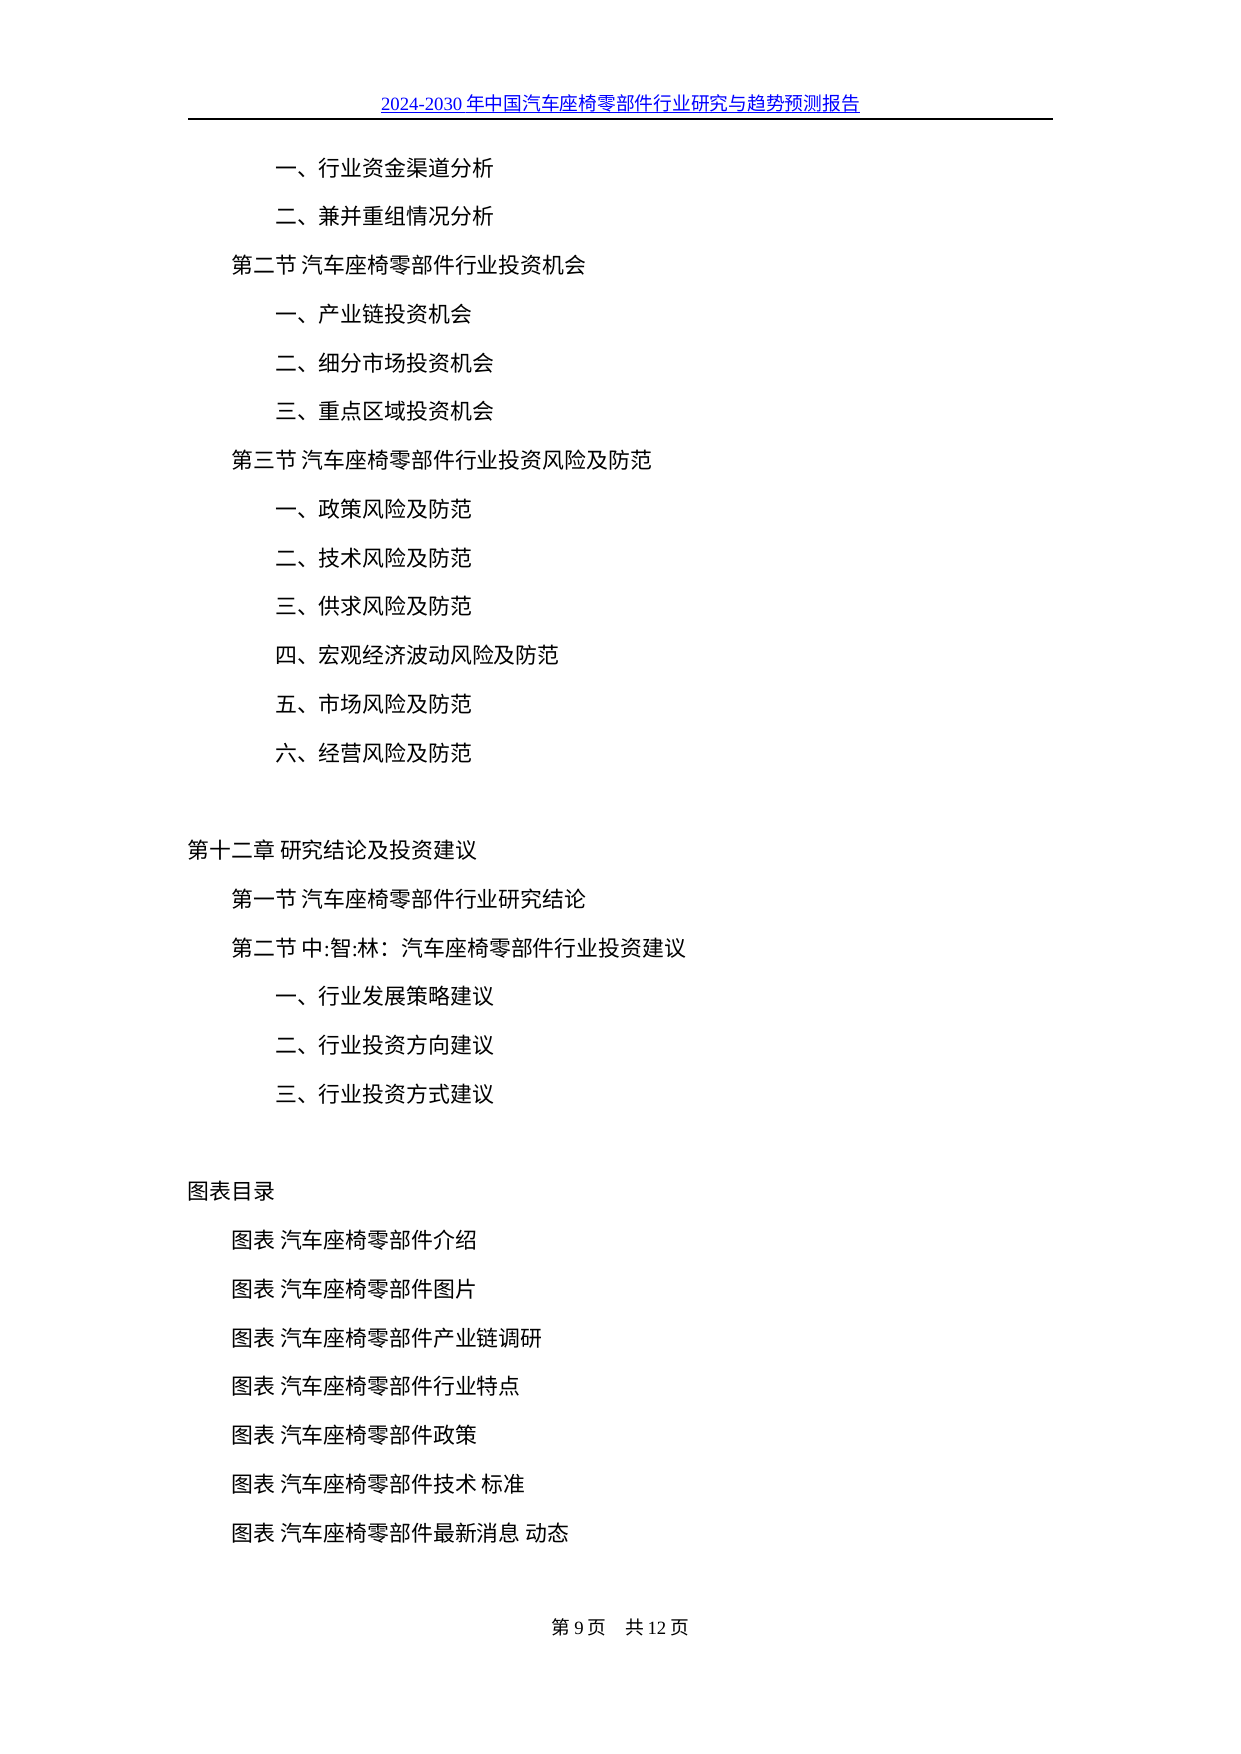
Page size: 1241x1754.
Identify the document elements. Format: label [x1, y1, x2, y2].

text [187, 150, 1053, 1548]
